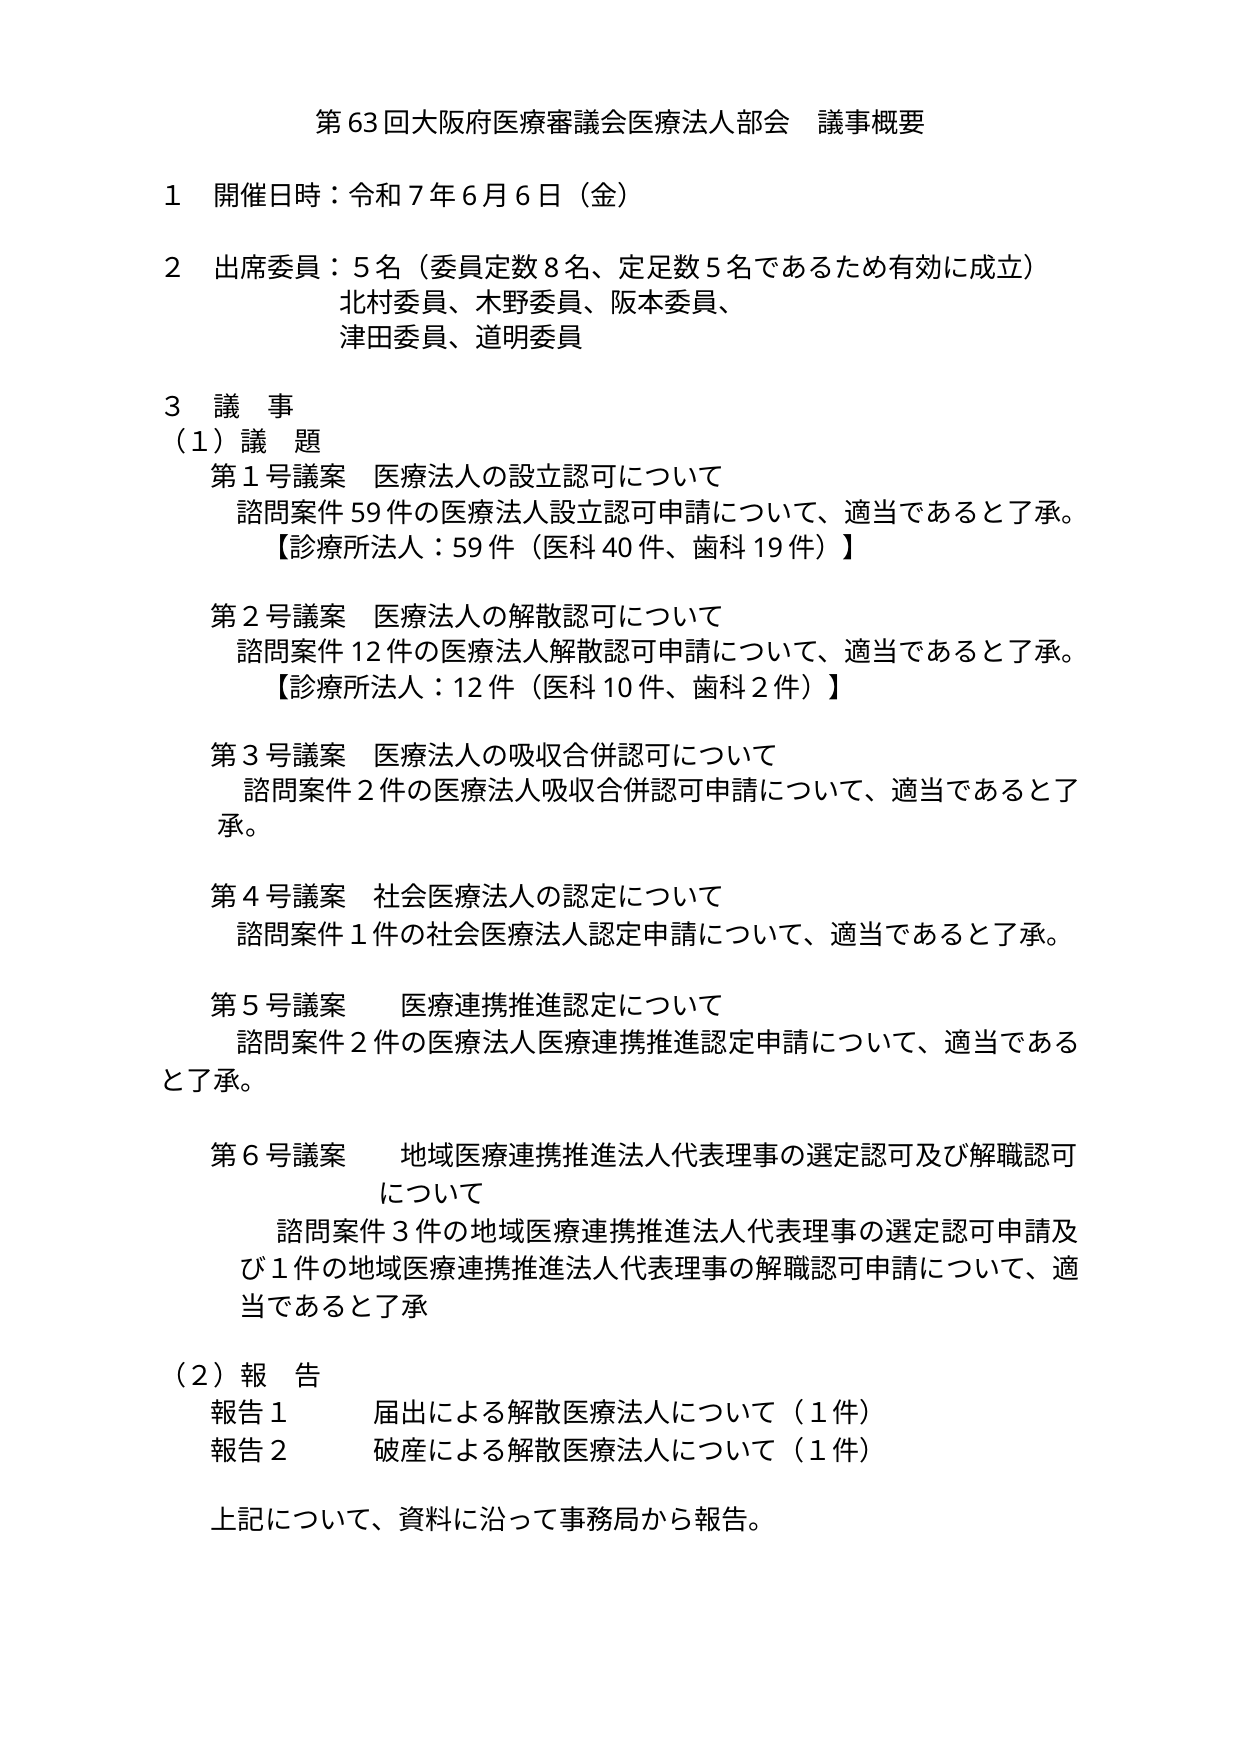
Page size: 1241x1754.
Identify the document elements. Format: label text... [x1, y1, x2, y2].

text 第６号議案 地域医療連携推進法人代表理事の選定認可及び解職認可 [159, 1136, 1081, 1173]
text １ 開催日時：令和7年6月6日（金） [159, 177, 1081, 212]
text 諮問案件59件の医療法人設立認可申請について、適当であると了承。 [159, 494, 1081, 529]
text （２）報 告 [159, 1357, 1081, 1393]
text 諮問案件12件の医療法人解散認可申請について、適当であると了承。 [159, 633, 1081, 669]
text 【診療所法人：59件（医科40件、歯科19件）】 [159, 529, 1081, 565]
text ３ 議 事 [159, 388, 1081, 423]
text 第２号議案 医療法人の解散認可について [159, 598, 1081, 633]
text 第63回大阪府医療審議会医療法人部会 議事概要 [159, 104, 1081, 140]
text 第４号議案 社会医療法人の認定について [159, 876, 1081, 914]
text 北村委員、木野委員、阪本委員、 [159, 284, 1081, 319]
text 諮問案件２件の医療法人医療連携推進認定申請について、適当であると了承。 [159, 1023, 1081, 1098]
text （１）議 題 [159, 423, 1081, 459]
text 第５号議案 医療連携推進認定について [159, 985, 1081, 1023]
text 津田委員、道明委員 [159, 319, 1081, 355]
text 諮問案件１件の社会医療法人認定申請について、適当であると了承。 [159, 914, 1081, 952]
text 報告１ 届出による解散医療法人について（１件） [159, 1393, 1081, 1430]
text 第１号議案 医療法人の設立認可について [159, 459, 1081, 494]
text 上記について、資料に沿って事務局から報告。 [159, 1501, 1081, 1537]
text 諮問案件２件の医療法人吸収合併認可申請について、適当であると了承。 [218, 772, 1081, 843]
text 報告２ 破産による解散医療法人について（１件） [159, 1430, 1081, 1468]
text について [159, 1173, 1081, 1211]
text 【診療所法人：12件（医科10件、歯科２件）】 [159, 669, 1081, 704]
text 第３号議案 医療法人の吸収合併認可について [159, 737, 1081, 772]
text ２ 出席委員：５名（委員定数8名、定足数5名であるため有効に成立） [159, 249, 1081, 284]
text 諮問案件３件の地域医療連携推進法人代表理事の選定認可申請及び１件の地域医療連携推進法人代表理事の解職認可申請について、適当であると了承 [159, 1211, 1081, 1324]
